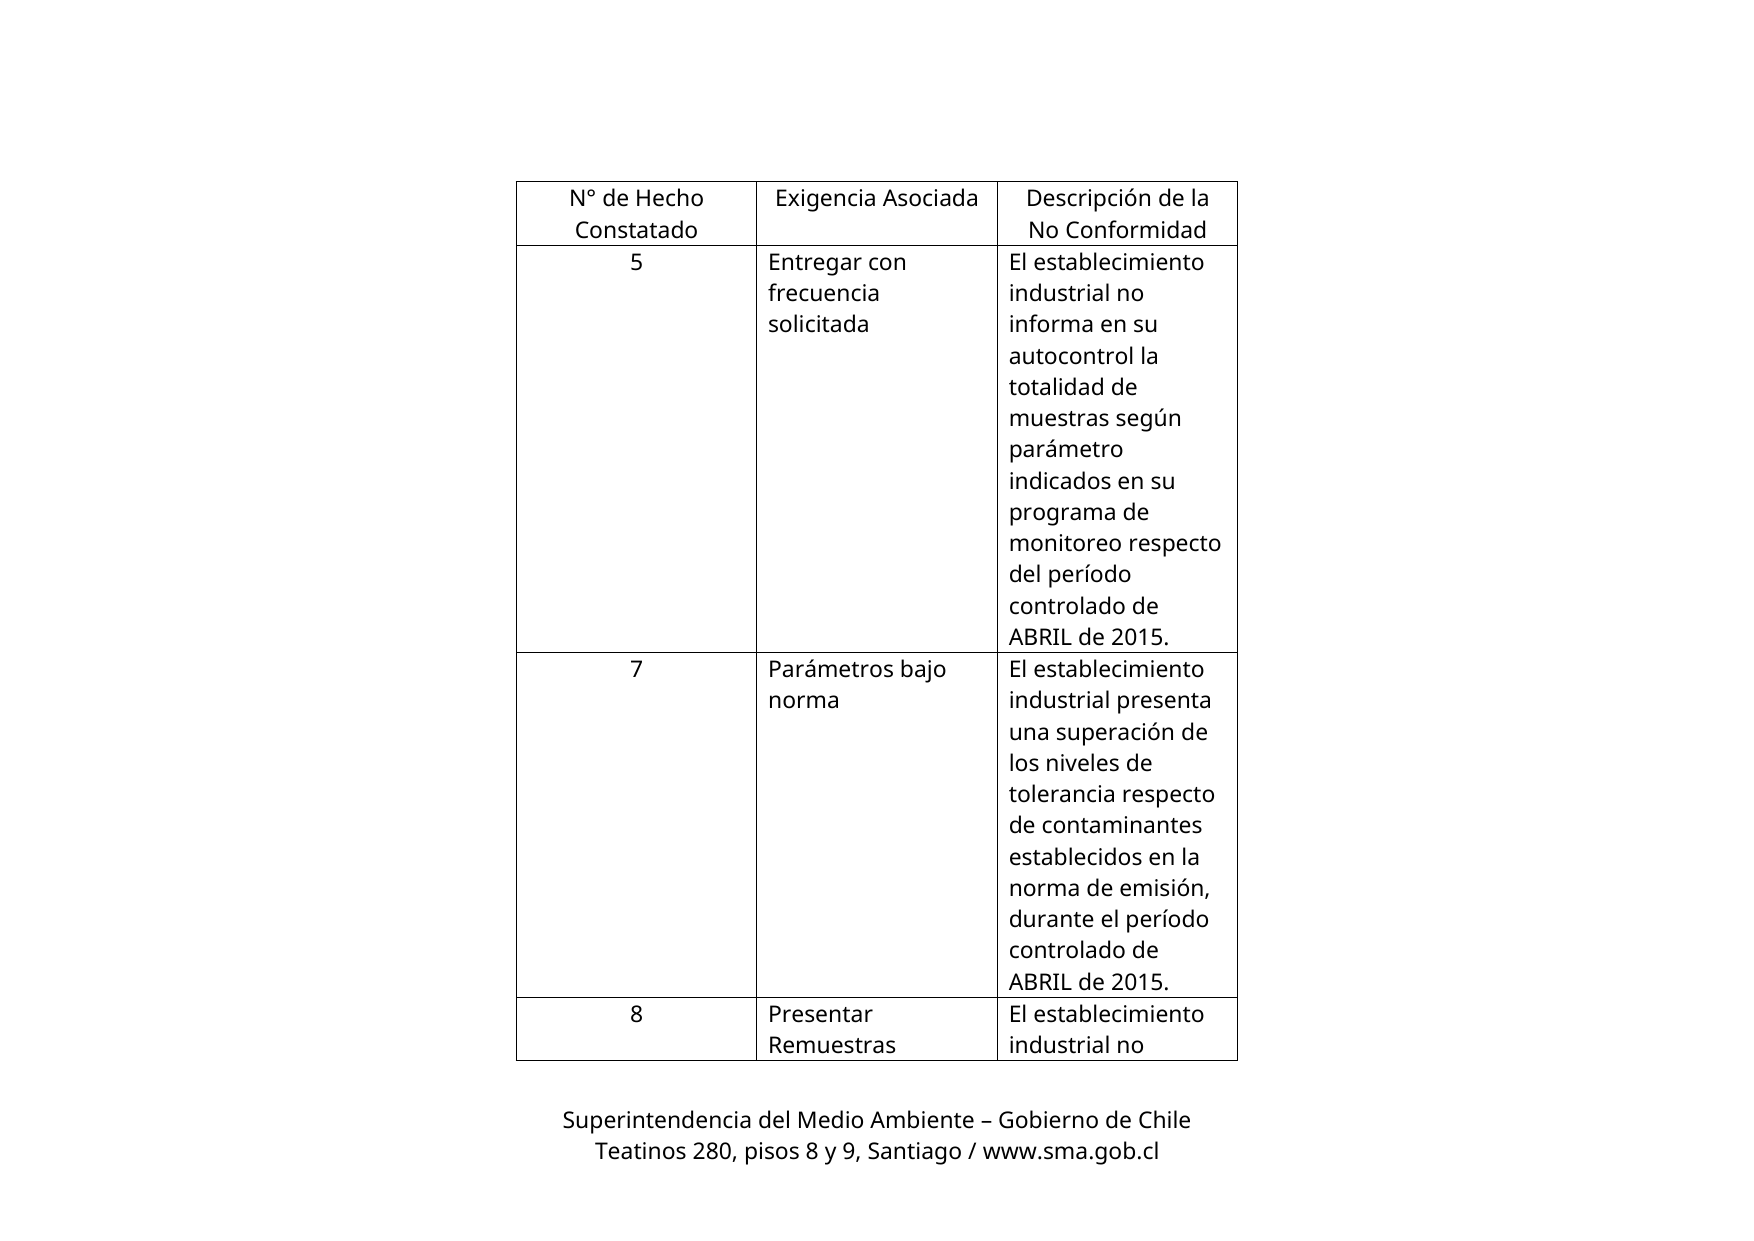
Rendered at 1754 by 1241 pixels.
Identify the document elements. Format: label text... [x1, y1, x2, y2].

table_cell El establecimiento industrial no informa en su autocontrol la totalidad de muestras según parámetro indicados en su programa de monitoreo respecto del período controlado de ABRIL de 2015. [998, 246, 1237, 652]
table_cell El establecimiento industrial presenta una superación de los niveles de tolerancia respecto de contaminantes establecidos en la norma de emisión, durante el período controlado de ABRIL de 2015. [998, 653, 1237, 997]
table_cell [757, 998, 997, 1060]
table_header N° de Hecho Constatado [517, 182, 756, 245]
table_cell 7 [517, 653, 756, 997]
table_header Exigencia Asociada [757, 182, 997, 245]
table_cell 8 [517, 998, 756, 1060]
table_cell Parámetros bajo norma [757, 653, 997, 997]
table_cell 5 [517, 246, 756, 652]
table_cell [998, 998, 1237, 1060]
table_header Descripción de la No Conformidad [998, 182, 1237, 245]
table_cell Entregar con frecuencia solicitada [757, 246, 997, 652]
